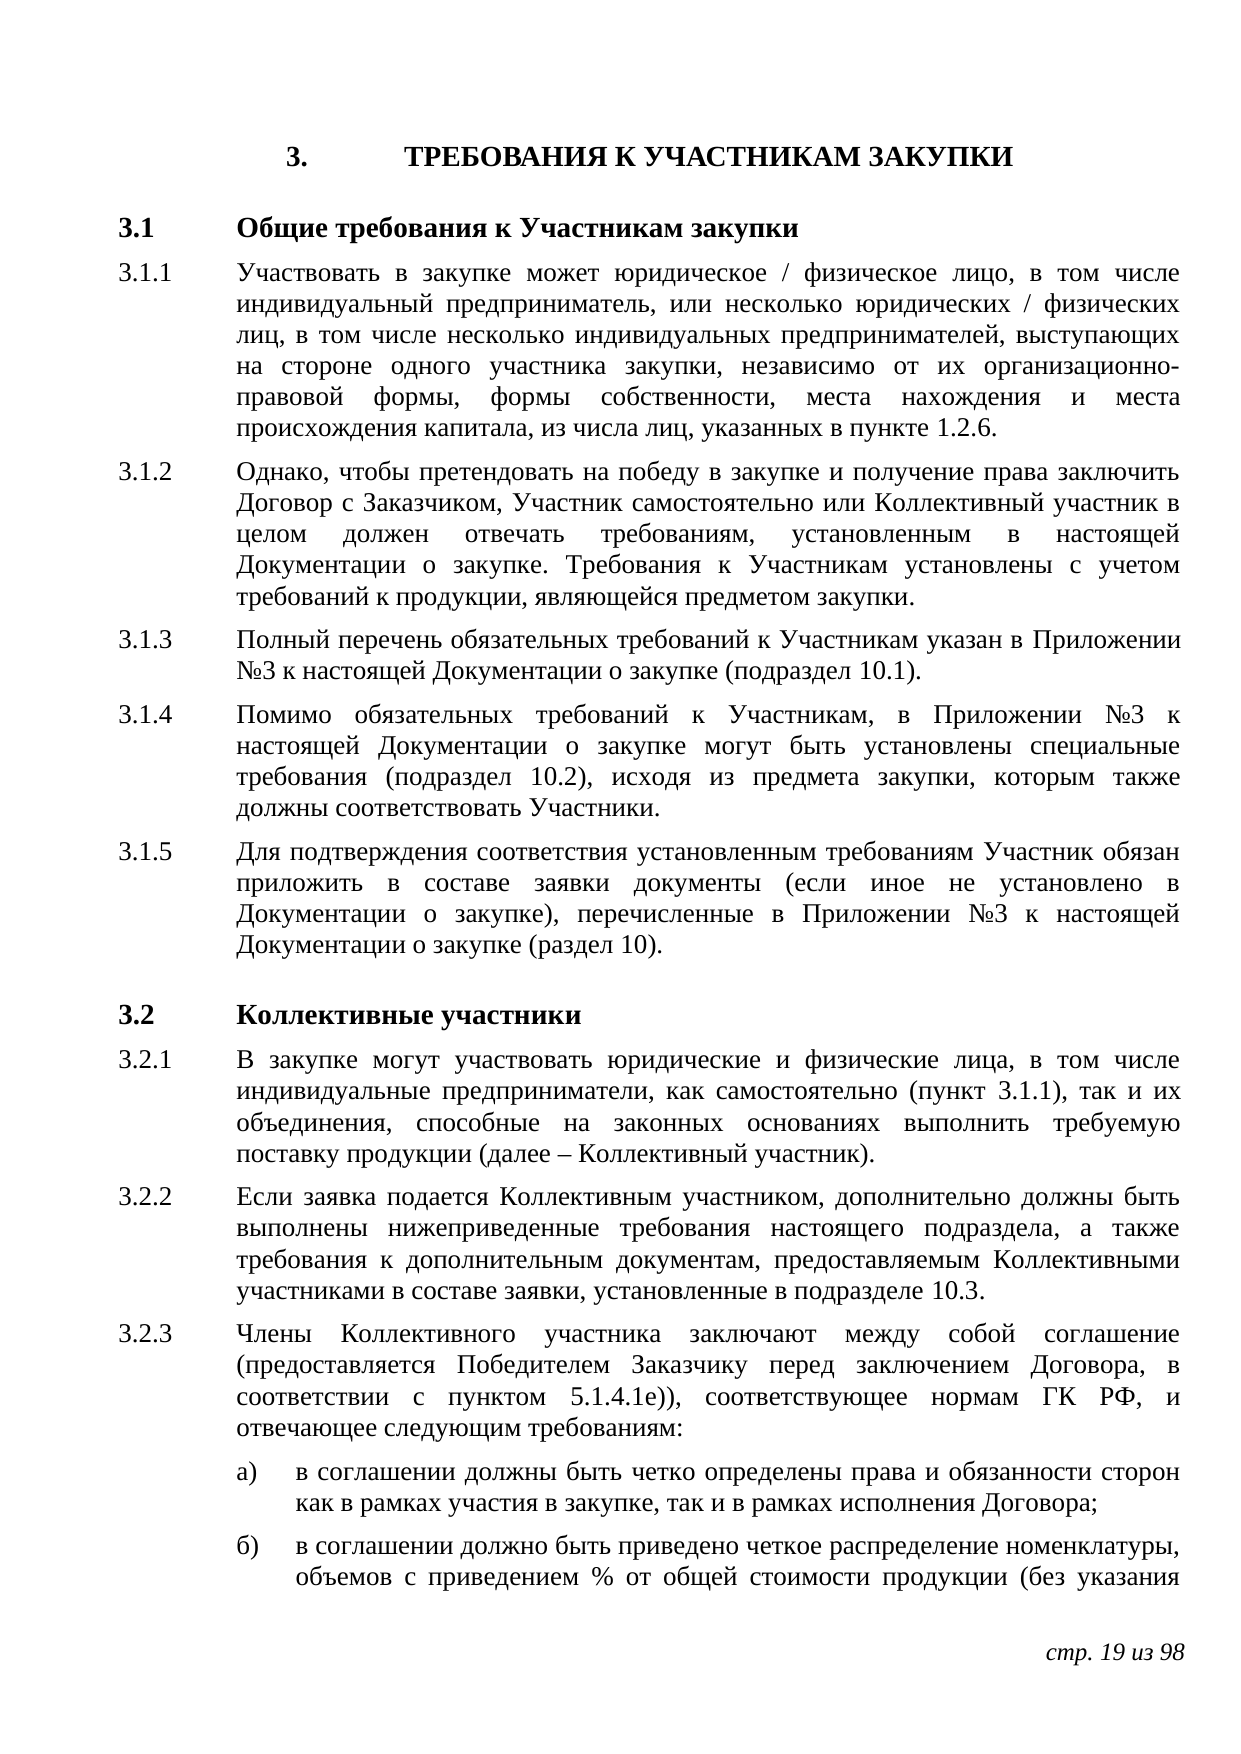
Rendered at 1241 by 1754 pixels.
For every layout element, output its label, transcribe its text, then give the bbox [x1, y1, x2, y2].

text Члены Коллективного участника заключают между собой соглашение (предоставляется Победителем Заказчику перед заключением Договора, в соответствии с пунктом 5.1.4е)), соответствующее нормам ГК РФ, и отвечающее следующим требованиям: [118, 1317, 1181, 1442]
text Для подтверждения соответствия установленным требованиям Участник обязан приложить в составе заявки документы (если иное не установлено в Документации о закупке), перечисленные в Приложении №3 к настоящей Документации о закупке (раздел 10). [118, 835, 1181, 960]
text Полный перечень обязательных требований к Участникам указан в Приложении №3 к настоящей Документации о закупке (подраздел 10.1). [118, 623, 1181, 686]
text Участвовать в закупке может юридическое / физическое лицо, в том числе индивидуальный предприниматель, или несколько юридических / физических лиц, в том числе несколько индивидуальных предпринимателей, выступающих на стороне одного участника закупки, независимо от их организационно-правовой формы, формы собственности, места нахождения и места происхождения капитала, из числа лиц, указанных в пункте 1.2.6. [118, 256, 1181, 443]
text Однако, чтобы претендовать на победу в закупке и получение права заключить Договор с Заказчиком, Участник самостоятельно или Коллективный участник в целом должен отвечать требованиям, установленным в настоящей Документации о закупке. Требования к Участникам установлены с учетом требований к продукции, являющейся предметом закупки. [118, 455, 1181, 611]
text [236, 1529, 1181, 1592]
subtitle Общие требования к Участникам закупки [118, 210, 1181, 243]
text В закупке могут участвовать юридические и физические лица, в том числе индивидуальные предприниматели, как самостоятельно (пункт 3.1.1), так и их объединения, способные на законных основаниях выполнить требуемую поставку продукции (далее – Коллективный участник). [118, 1043, 1181, 1168]
subtitle ТРЕБОВАНИЯ К УЧАСТНИКАМ ЗАКУПКИ [118, 139, 1181, 172]
text Если заявка подается Коллективным участником, дополнительно должны быть выполнены нижеприведенные требования настоящего подраздела, а также требования к дополнительным документам, предоставляемым Коллективными участниками в составе заявки, установленные в подразделе 10.3. [118, 1180, 1181, 1305]
subtitle Коллективные участники [118, 997, 1181, 1031]
text в соглашении должны быть четко определены права и обязанности сторон как в рамках участия в закупке, так и в рамках исполнения Договора; [236, 1454, 1181, 1517]
text Помимо обязательных требований к Участникам, в Приложении №3 к настоящей Документации о закупке могут быть установлены специальные требования (подраздел 10.2), исходя из предмета закупки, которым также должны соответствовать Участники. [118, 698, 1181, 823]
